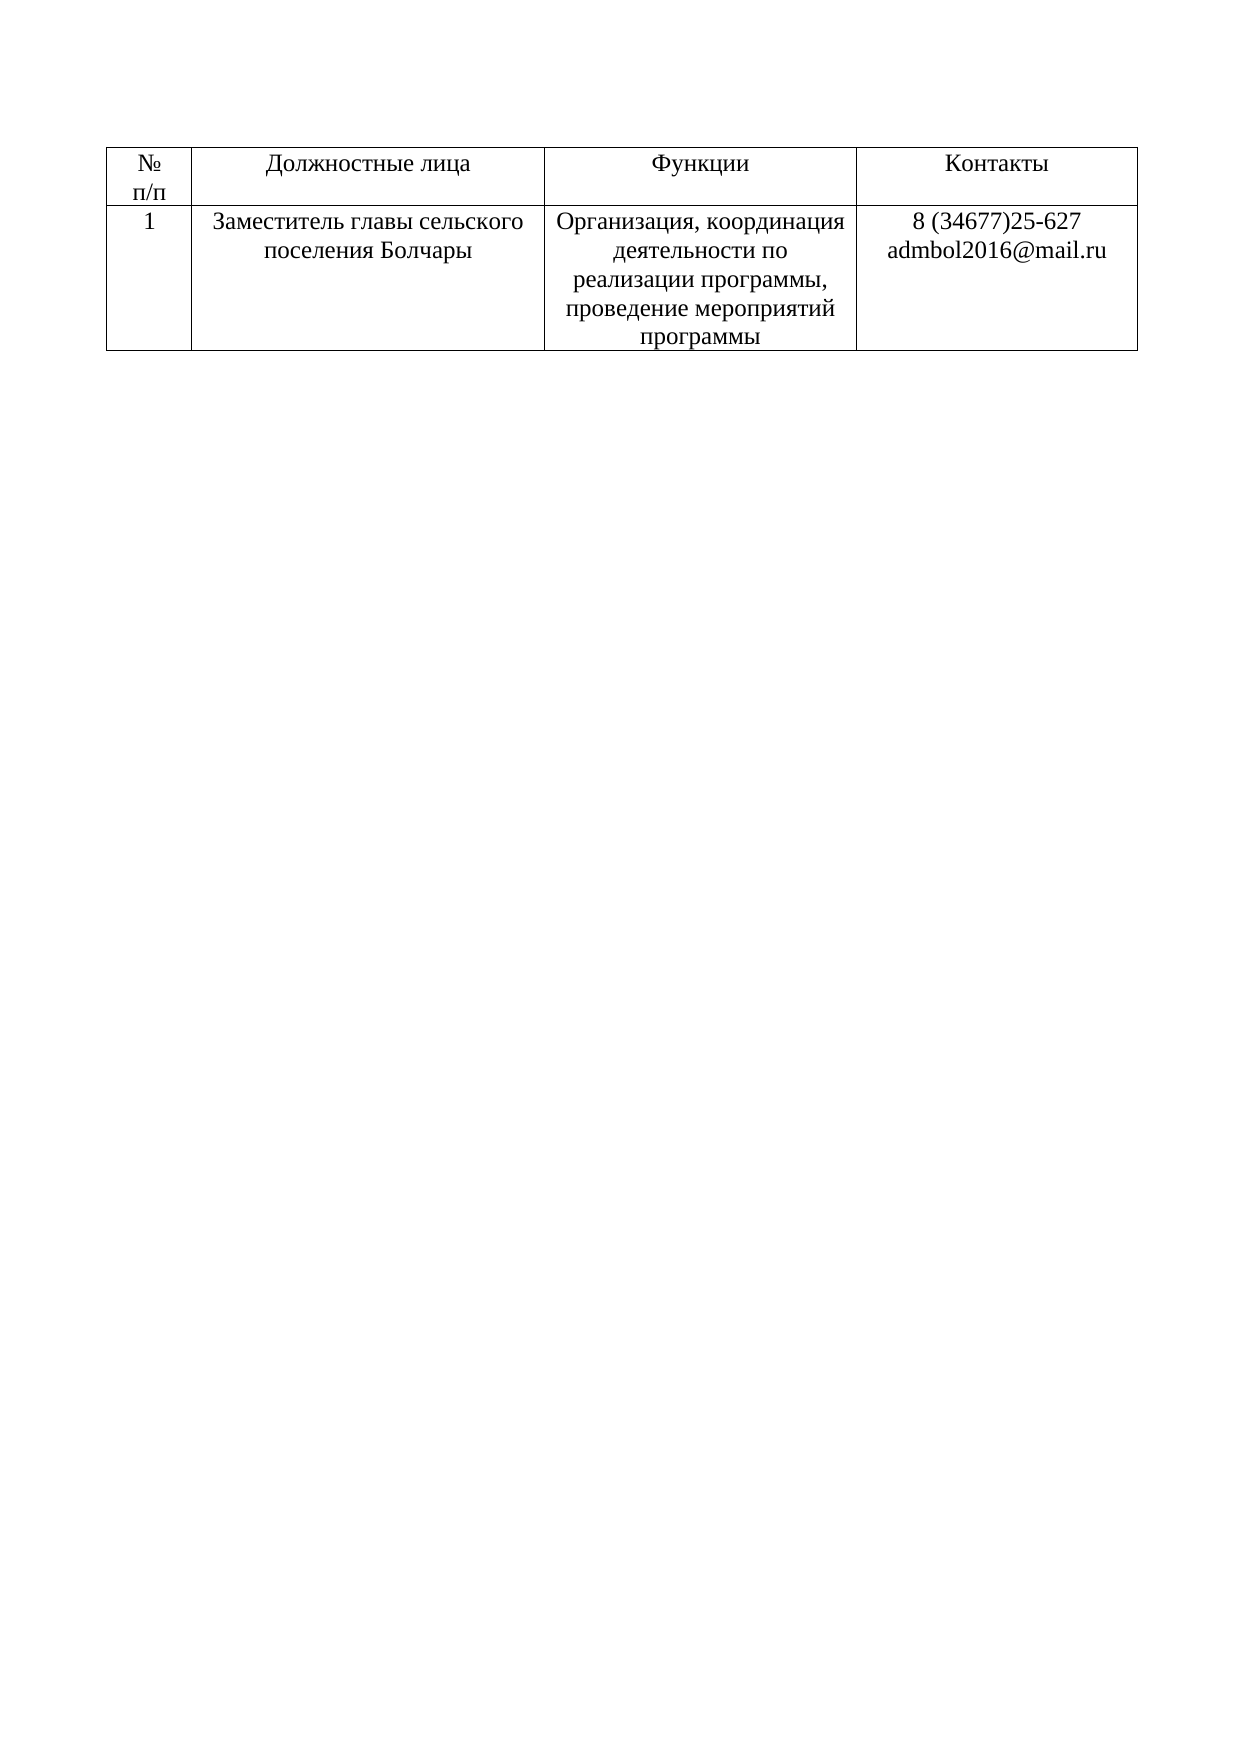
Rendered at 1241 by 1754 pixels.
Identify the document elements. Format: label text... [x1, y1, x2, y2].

table_cell 8 (34677)25-627 admbol2016@mail.ru [857, 206, 1137, 350]
table_header Контакты [857, 148, 1137, 205]
table_header Функции [545, 148, 856, 205]
table_header Должностные лица [192, 148, 544, 205]
table_header № п/п [107, 148, 191, 205]
table_cell 1 [107, 206, 191, 350]
table_cell Организация, координация деятельности по реализации программы, проведение мероприятий программы [545, 206, 856, 350]
table_cell Заместитель главы сельского поселения Болчары [192, 206, 544, 350]
